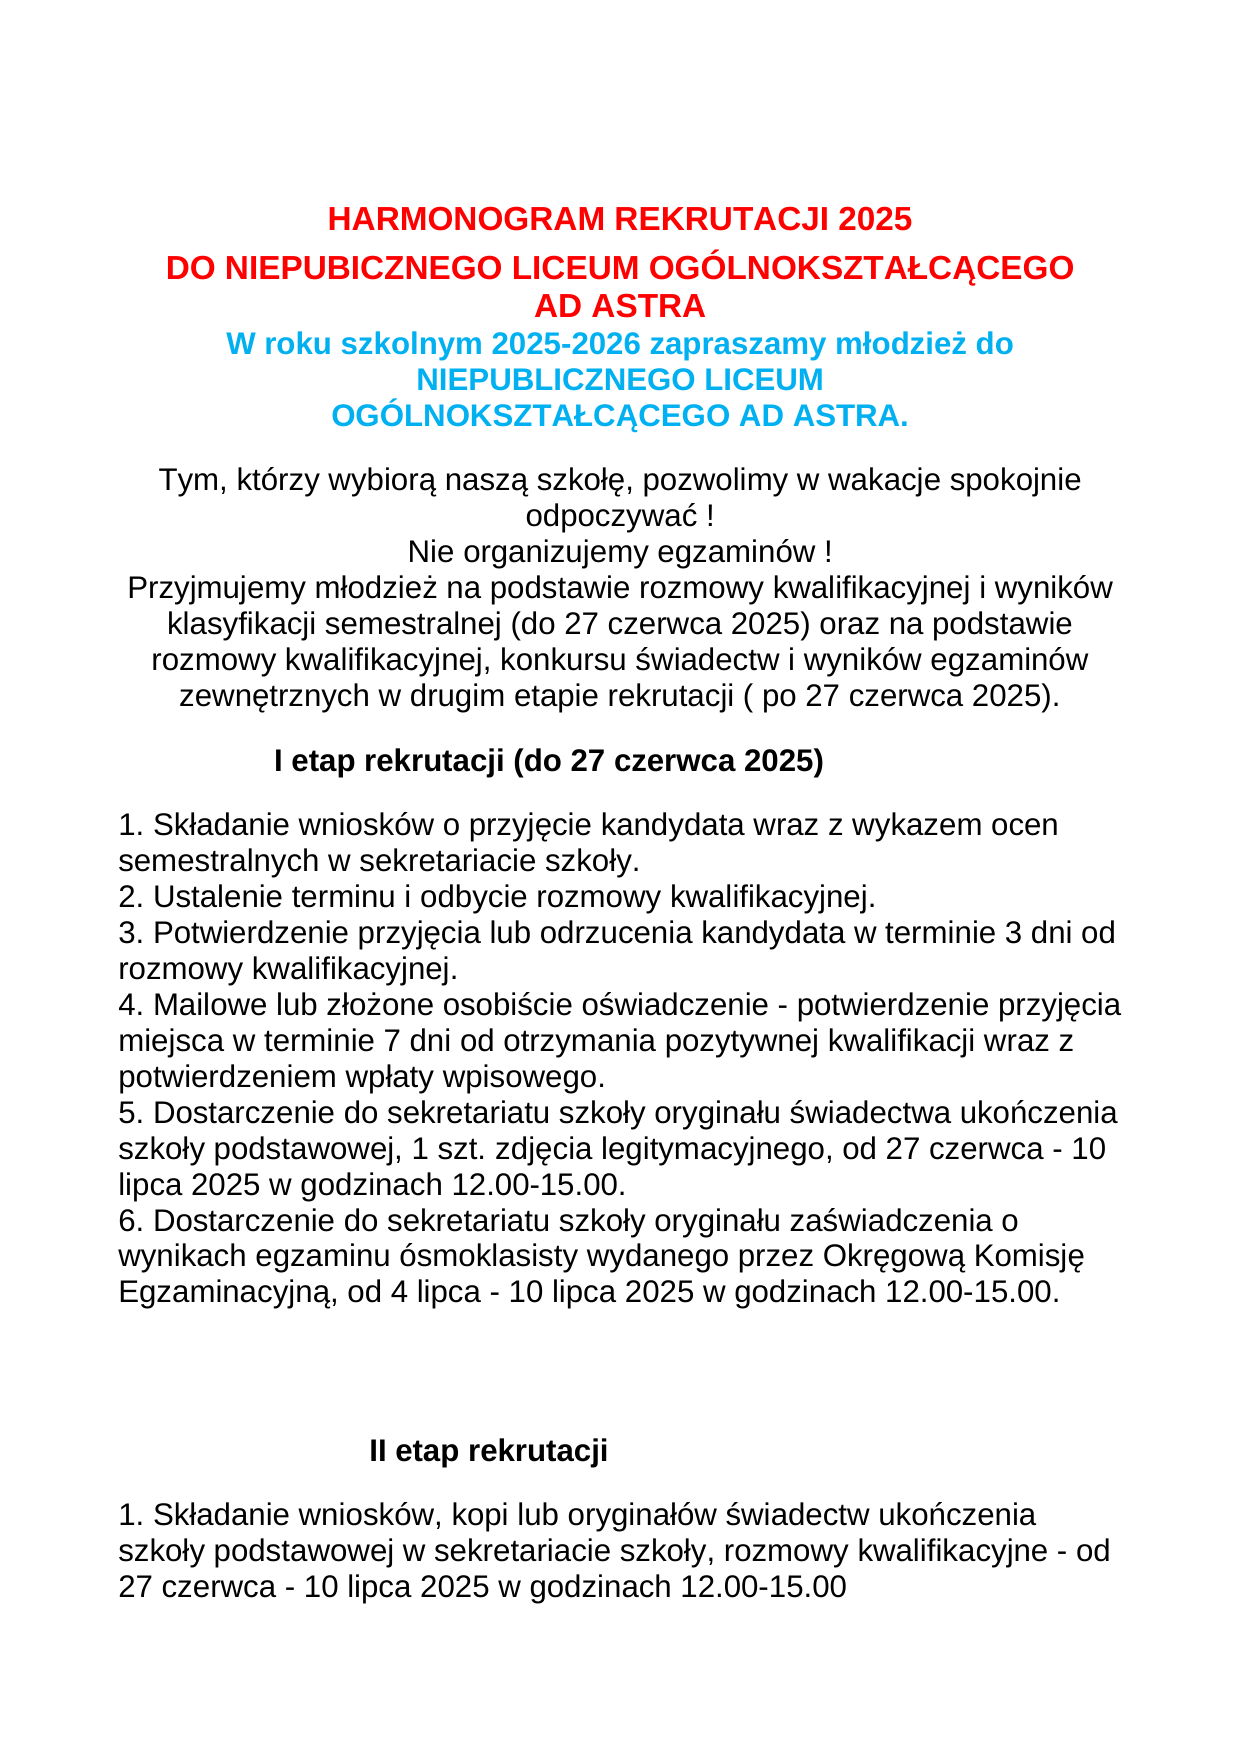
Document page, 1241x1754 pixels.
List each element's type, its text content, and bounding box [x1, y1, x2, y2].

text 6. Dostarczenie do sekretariatu szkoły oryginału zaświadczenia o wynikach egzaminu ósmoklasisty wydanego przez Okręgową Komisję Egzaminacyjną, od 4 lipca - 10 lipca 2025 w godzinach 12.00-15.00. [118, 1202, 1122, 1309]
text DO NIEPUBICZNEGO LICEUM OGÓLNOKSZTAŁCĄCEGO AD ASTRA W roku szkolnym 2025-2026 zapraszamy młodzież do NIEPUBLICZNEGO LICEUM OGÓLNOKSZTAŁCĄCEGO AD ASTRA. [118, 248, 1122, 432]
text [118, 1467, 1122, 1604]
text Tym, którzy wybiorą naszą szkołę, pozwolimy w wakacje spokojnie odpoczywać ! Nie organizujemy egzaminów ! Przyjmujemy młodzież na podstawie rozmowy kwalifikacyjnej i wyników klasyfikacji semestralnej (do 27 czerwca 2025) oraz na podstawie rozmowy kwalifikacyjnej, konkursu świadectw i wyników egzaminów zewnętrznych w drugim etapie rekrutacji ( po 27 czerwca 2025). [118, 432, 1122, 713]
text II etap rekrutacji [118, 1403, 1122, 1467]
text HARMONOGRAM REKRUTACJI 2025 [118, 199, 1122, 237]
text I etap rekrutacji (do 27 czerwca 2025) [118, 713, 1122, 777]
text 1. Składanie wniosków o przyjęcie kandydata wraz z wykazem ocen semestralnych w sekretariacie szkoły. 2. Ustalenie terminu i odbycie rozmowy kwalifikacyjnej. 3. Potwierdzenie przyjęcia lub odrzucenia kandydata w terminie 3 dni od rozmowy kwalifikacyjnej. 4. Mailowe lub złożone osobiście oświadczenie - potwierdzenie przyjęcia miejsca w terminie 7 dni od otrzymania pozytywnej kwalifikacji wraz z potwierdzeniem wpłaty wpisowego. 5. Dostarczenie do sekretariatu szkoły oryginału świadectwa ukończenia szkoły podstawowej, 1 szt. zdjęcia legitymacyjnego, od 27 czerwca - 10 lipca 2025 w godzinach 12.00-15.00. [118, 777, 1122, 1202]
